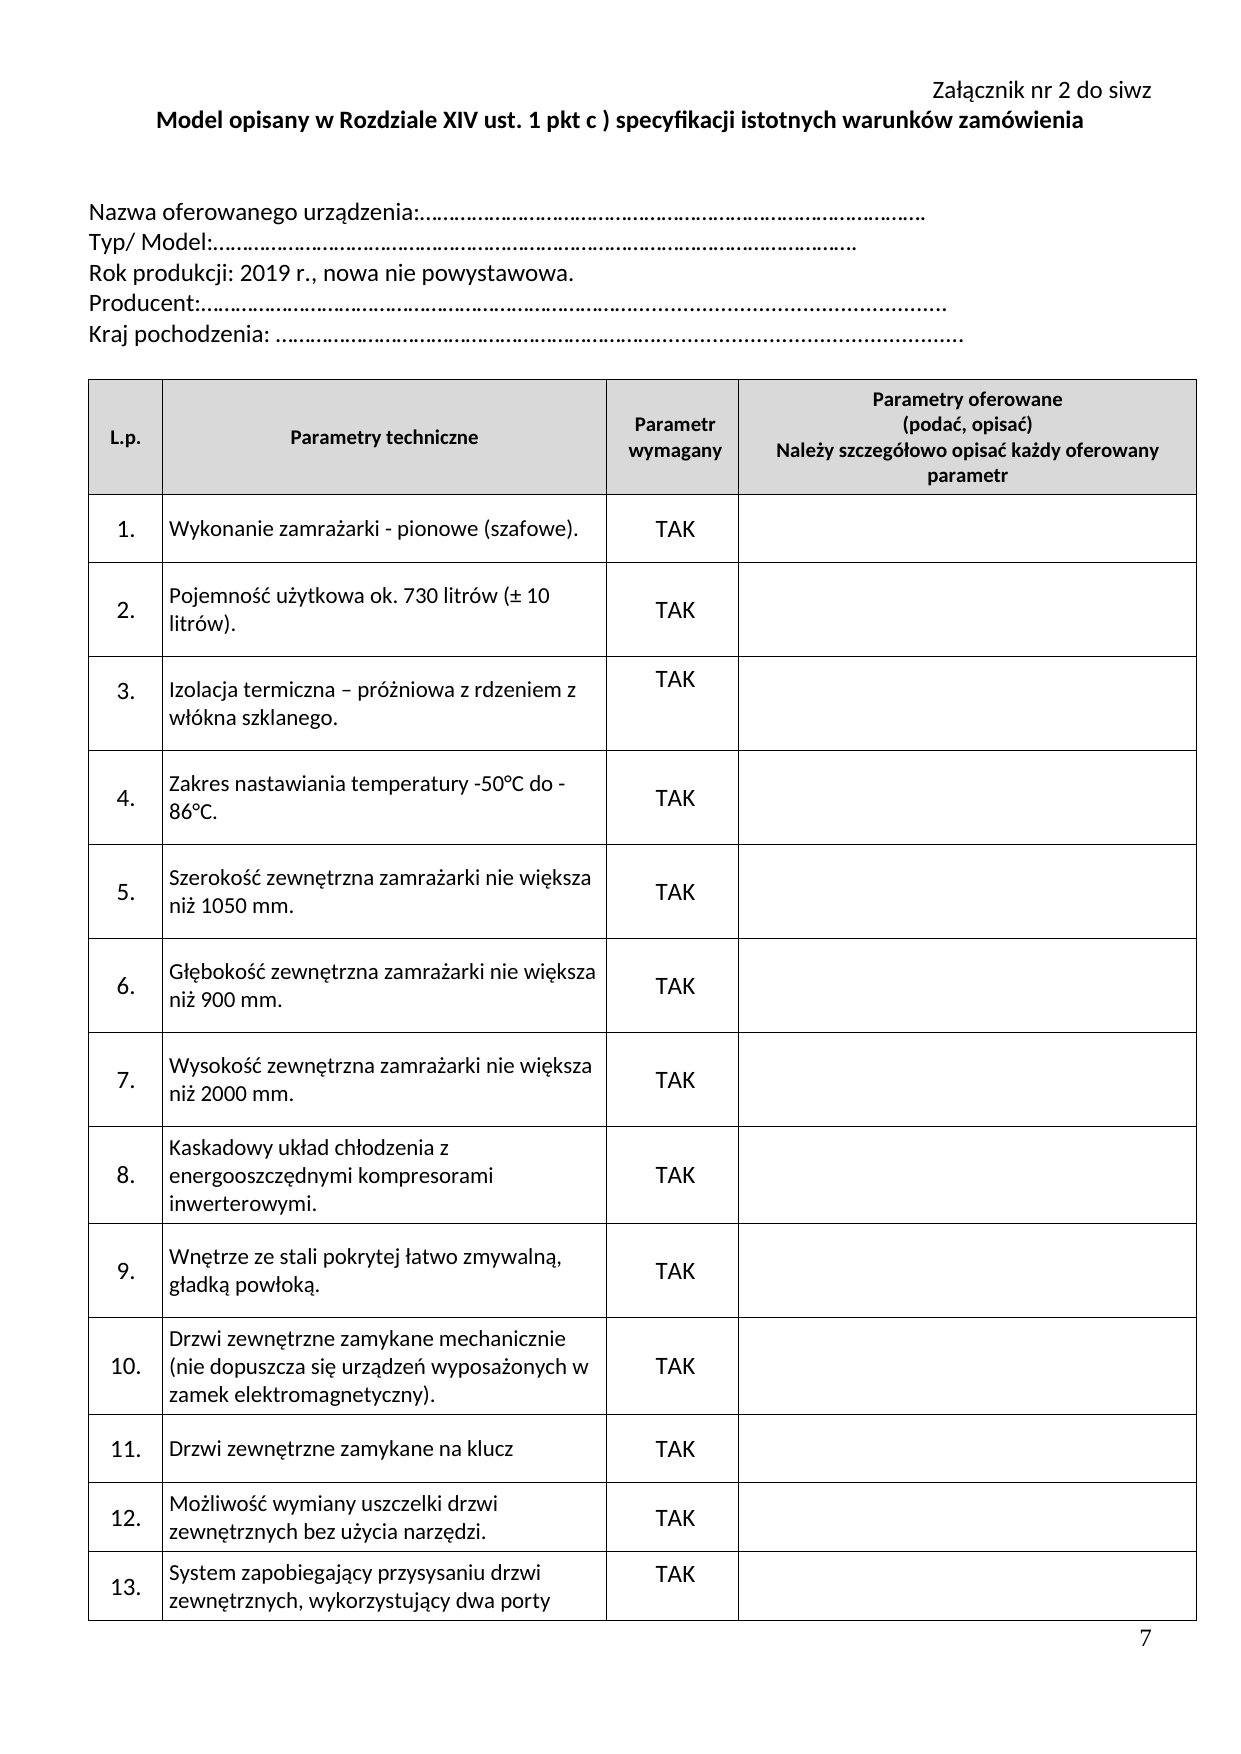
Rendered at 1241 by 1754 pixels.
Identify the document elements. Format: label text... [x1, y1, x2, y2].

table_cell TAK [607, 1224, 738, 1317]
table_cell 10. [89, 1318, 162, 1414]
table_cell TAK [607, 1483, 738, 1551]
table_cell Szerokość zewnętrzna zamrażarki nie większa niż 1050 mm. [163, 845, 606, 938]
table_cell [739, 1318, 1196, 1414]
table_cell TAK [607, 1127, 738, 1223]
table_cell [739, 1483, 1196, 1551]
table_cell [739, 1552, 1196, 1620]
table_cell [739, 1224, 1196, 1317]
table_cell [739, 845, 1196, 938]
table_cell [739, 1415, 1196, 1482]
table_cell TAK [607, 1033, 738, 1126]
table_cell Wnętrze ze stali pokrytej łatwo zmywalną, gładką powłoką. [163, 1224, 606, 1317]
table_header Parametr wymagany [607, 380, 738, 494]
table_cell 5. [89, 845, 162, 938]
table_cell [739, 939, 1196, 1032]
table_cell TAK [607, 1318, 738, 1414]
text Typ/ Model:…………………………………………………………………………………………………. [89, 226, 1152, 257]
table_cell 8. [89, 1127, 162, 1223]
text Producent:………………………………………………………………….................................................. [89, 287, 1152, 318]
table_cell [163, 1552, 606, 1620]
table_header L.p. [89, 380, 162, 494]
table_cell Pojemność użytkowa ok. 730 litrów (± 10 litrów). [163, 563, 606, 656]
table_header Parametry techniczne [163, 380, 606, 494]
table_cell 12. [89, 1483, 162, 1551]
table_cell TAK [607, 939, 738, 1032]
table_cell [739, 657, 1196, 750]
table_cell 3. [89, 657, 162, 750]
table_cell TAK [607, 657, 738, 750]
table_cell [739, 1127, 1196, 1223]
table_cell 2. [89, 563, 162, 656]
table_cell TAK [607, 1415, 738, 1482]
table_cell 1. [89, 495, 162, 562]
table_cell Drzwi zewnętrzne zamykane mechanicznie (nie dopuszcza się urządzeń wyposażonych w zamek elektromagnetyczny). [163, 1318, 606, 1414]
table_cell TAK [607, 845, 738, 938]
table_cell [739, 751, 1196, 844]
table_cell Kaskadowy układ chłodzenia z energooszczędnymi kompresorami inwerterowymi. [163, 1127, 606, 1223]
table_cell TAK [607, 1552, 738, 1620]
table_cell TAK [607, 495, 738, 562]
table_cell TAK [607, 563, 738, 656]
text Rok produkcji: 2019 r., nowa nie powystawowa. [89, 257, 1152, 287]
table_cell Izolacja termiczna – próżniowa z rdzeniem z włókna szklanego. [163, 657, 606, 750]
table_cell Wykonanie zamrażarki - pionowe (szafowe). [163, 495, 606, 562]
text Nazwa oferowanego urządzenia:……………………………………………………………………………. [89, 196, 1152, 226]
table_header Parametry oferowane (podać, opisać) Należy szczegółowo opisać każdy oferowany parametr [739, 380, 1196, 494]
table_cell Wysokość zewnętrzna zamrażarki nie większa niż 2000 mm. [163, 1033, 606, 1126]
text Model opisany w Rozdziale XIV ust. 1 pkt c ) specyfikacji istotnych warunków zamówienia [89, 104, 1152, 135]
table_cell Możliwość wymiany uszczelki drzwi zewnętrznych bez użycia narzędzi. [163, 1483, 606, 1551]
table_cell [739, 495, 1196, 562]
table_cell [739, 1033, 1196, 1126]
table_cell 13. [89, 1552, 162, 1620]
text Kraj pochodzenia: …………………………………………………………................................................. [89, 318, 1152, 348]
table_cell 4. [89, 751, 162, 844]
table_cell 9. [89, 1224, 162, 1317]
table_cell [739, 563, 1196, 656]
table_cell Drzwi zewnętrzne zamykane na klucz [163, 1415, 606, 1482]
table_cell TAK [607, 751, 738, 844]
table_cell Zakres nastawiania temperatury -50°C do -86°C. [163, 751, 606, 844]
table_cell 6. [89, 939, 162, 1032]
table_cell 11. [89, 1415, 162, 1482]
table_cell Głębokość zewnętrzna zamrażarki nie większa niż 900 mm. [163, 939, 606, 1032]
table_cell 7. [89, 1033, 162, 1126]
